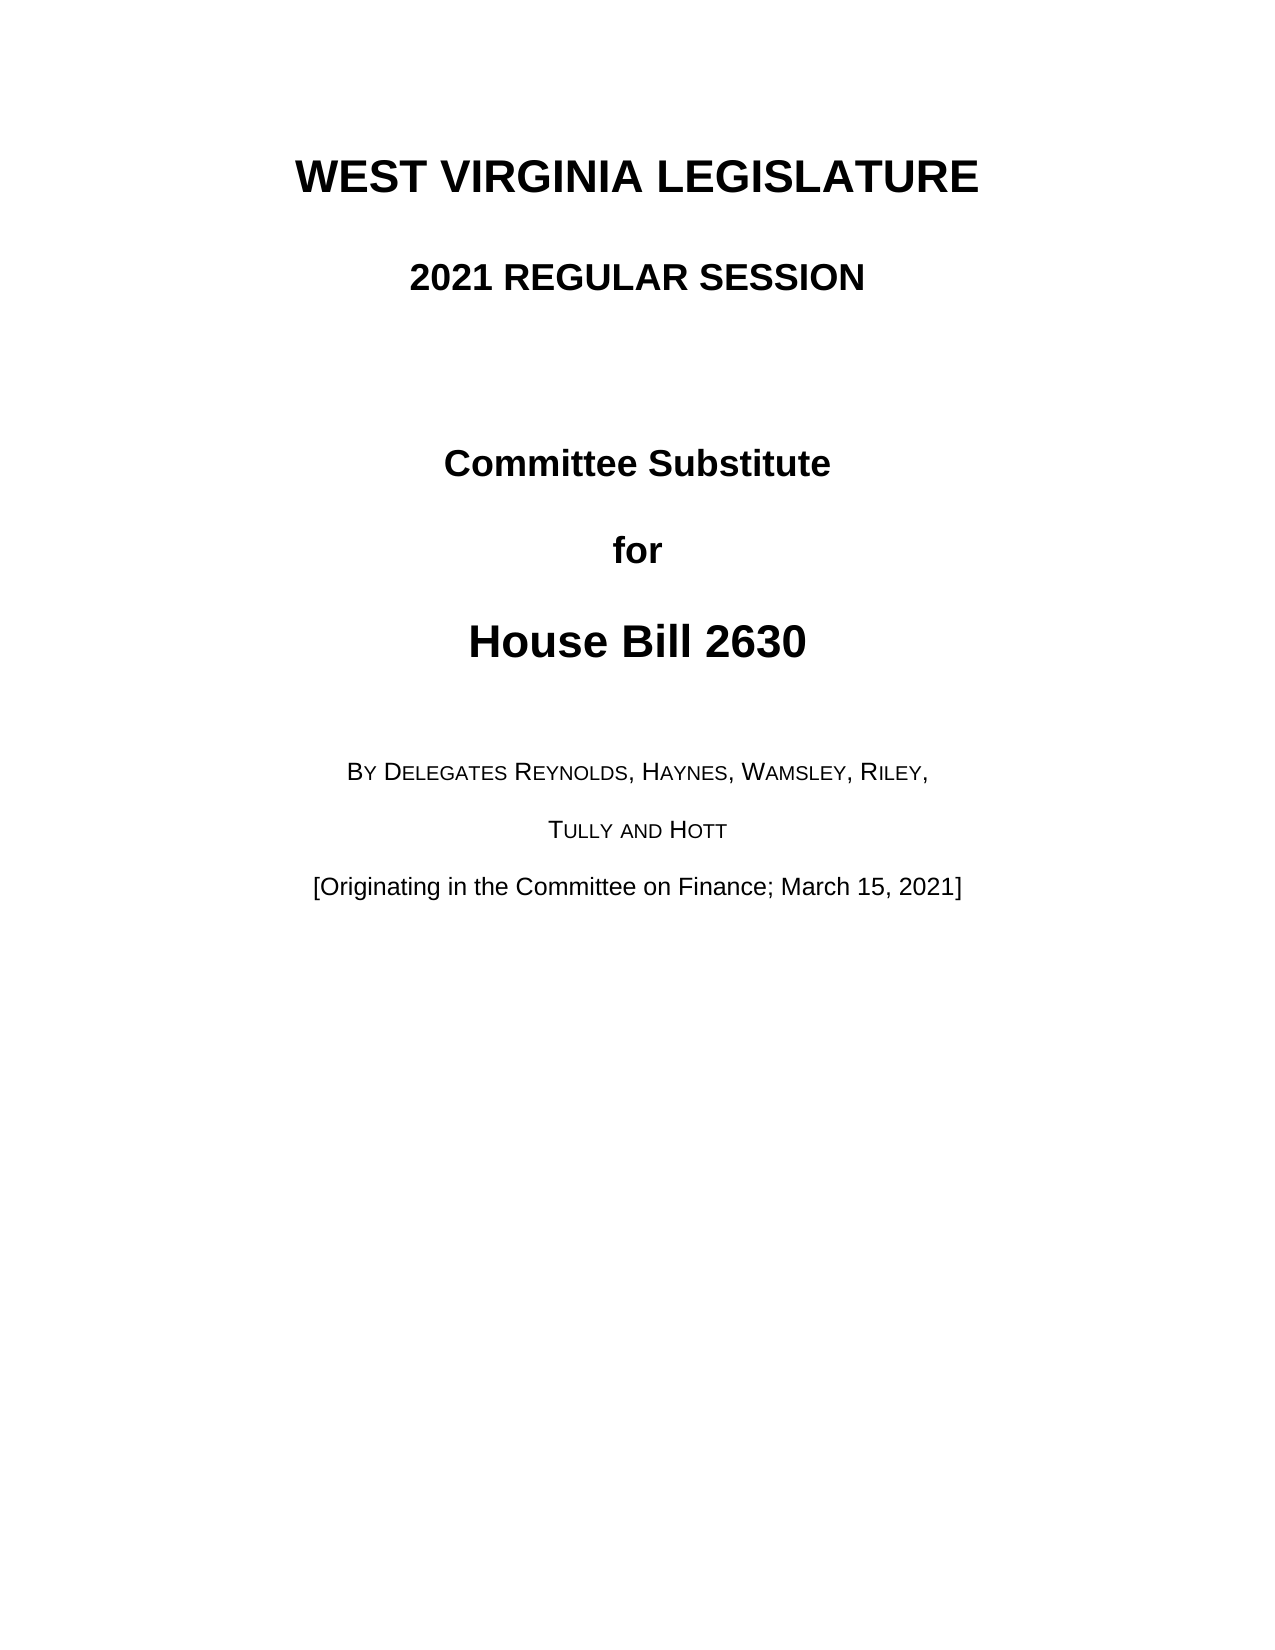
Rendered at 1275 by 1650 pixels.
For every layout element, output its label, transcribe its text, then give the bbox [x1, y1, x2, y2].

title 2021 regular session [150, 255, 1125, 298]
text Bill [150, 614, 1125, 667]
text By Delegates Reynolds, Haynes, Wamsley, Riley, Tully and Hott [337, 757, 937, 843]
title for [150, 528, 1125, 571]
title WEST virginia legislature [150, 150, 1125, 203]
text [] [150, 872, 1125, 901]
